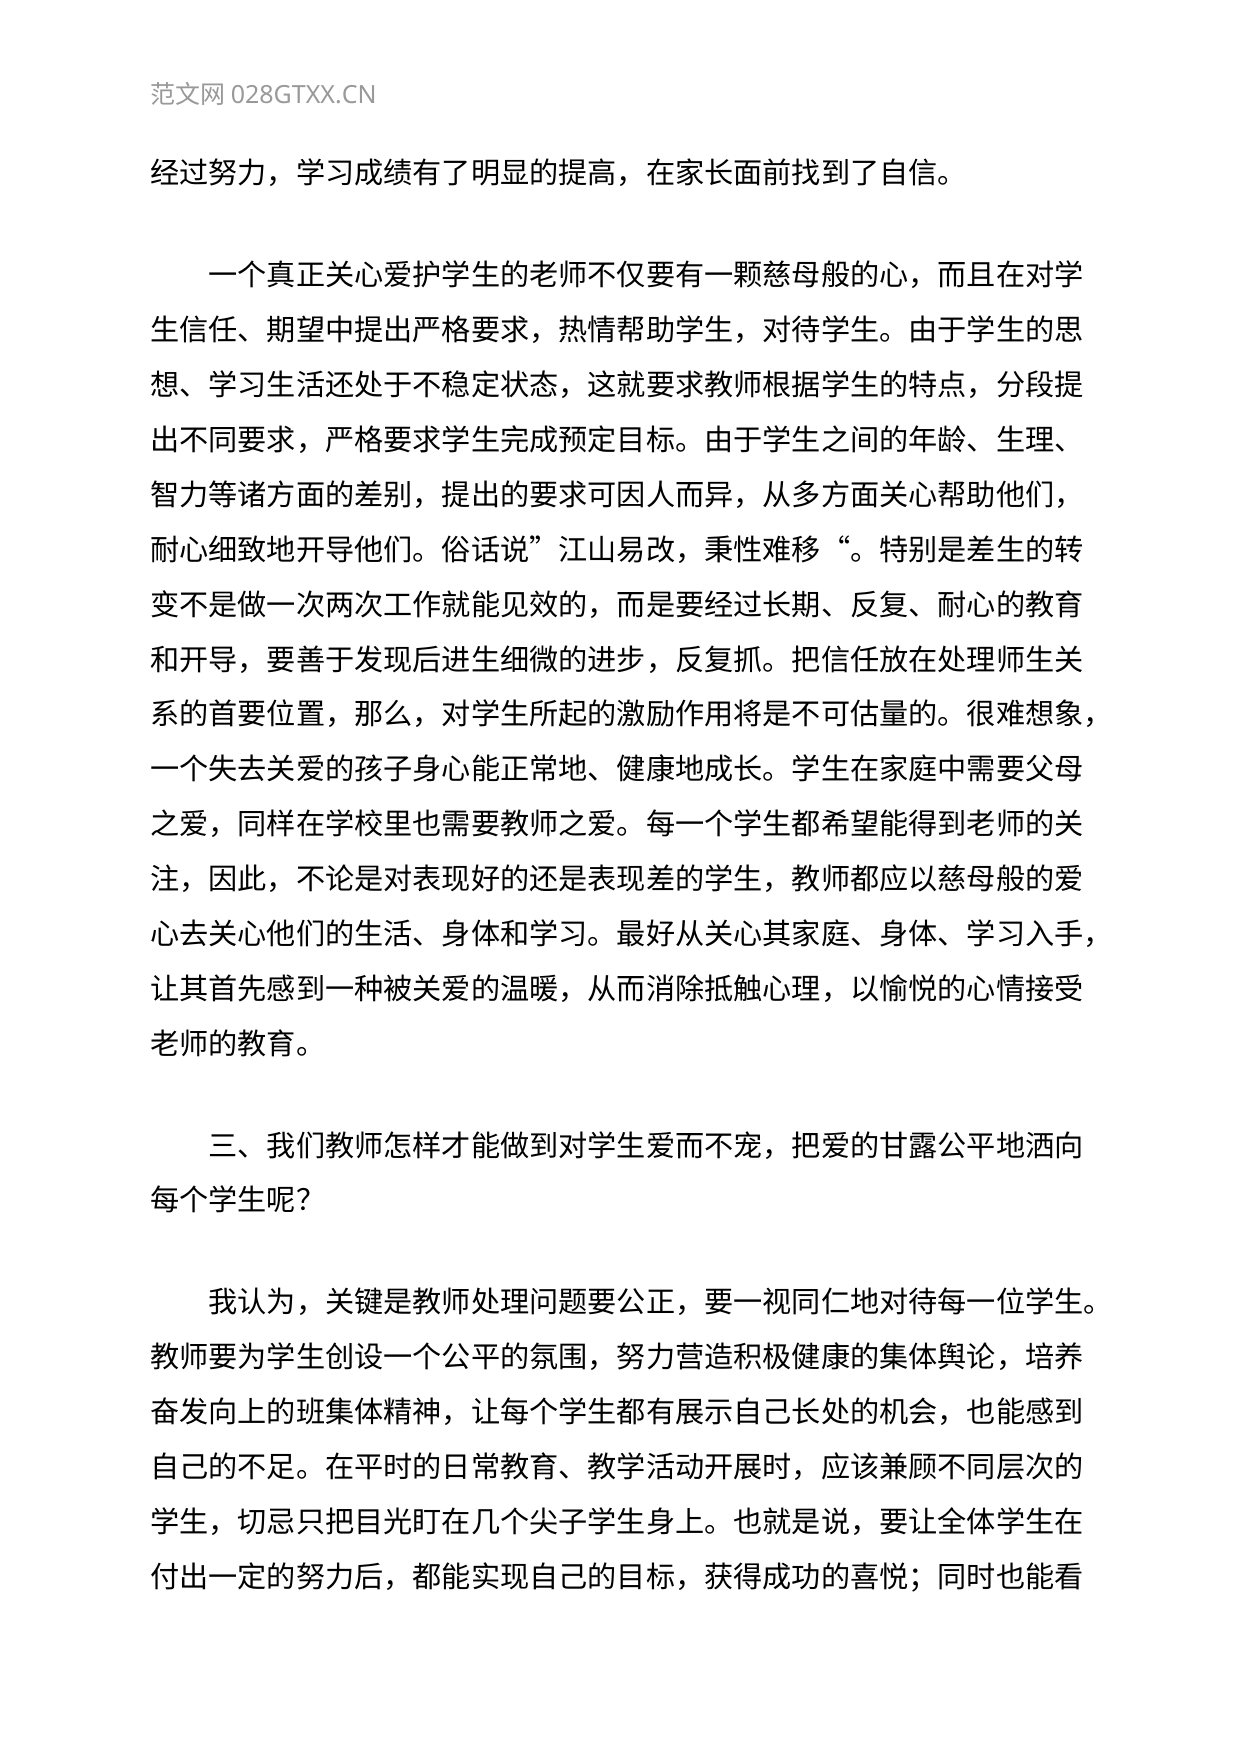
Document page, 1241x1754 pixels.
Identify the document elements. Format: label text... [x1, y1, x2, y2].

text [150, 1279, 1090, 1596]
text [150, 150, 1090, 192]
text 三、我们教师怎样才能做到对学生爱而不宠，把爱的甘露公平地洒向每个学生呢？ [150, 1122, 1090, 1219]
text 一个真正关心爱护学生的老师不仅要有一颗慈母般的心，而且在对学生信任、期望中提出严格要求，热情帮助学生，对待学生。由于学生的思想、学习生活还处于不稳定状态，这就要求教师根据学生的特点，分段提出不同要求，严格要求学生完成预定目标。由于学生之间的年龄、生理、智力等诸方面的差别，提出的要求可因人而异，从多方面关心帮助他们，耐心细致地开导他们。俗话说”江山易改，秉性难移“。特别是差生的转变不是做一次两次工作就能见效的，而是要经过长期、反复、耐心的教育和开导，要善于发现后进生细微的进步，反复抓。把信任放在处理师生关系的首要位置，那么，对学生所起的激励作用将是不可估量的。很难想象，一个失去关爱的孩子身心能正常地、健康地成长。学生在家庭中需要父母之爱，同样在学校里也需要教师之爱。每一个学生都希望能得到老师的关注，因此，不论是对表现好的还是表现差的学生，教师都应以慈母般的爱心去关心他们的生活、身体和学习。最好从关心其家庭、身体、学习入手，让其首先感到一种被关爱的温暖，从而消除抵触心理，以愉悦的心情接受老师的教育。 [150, 252, 1090, 1063]
